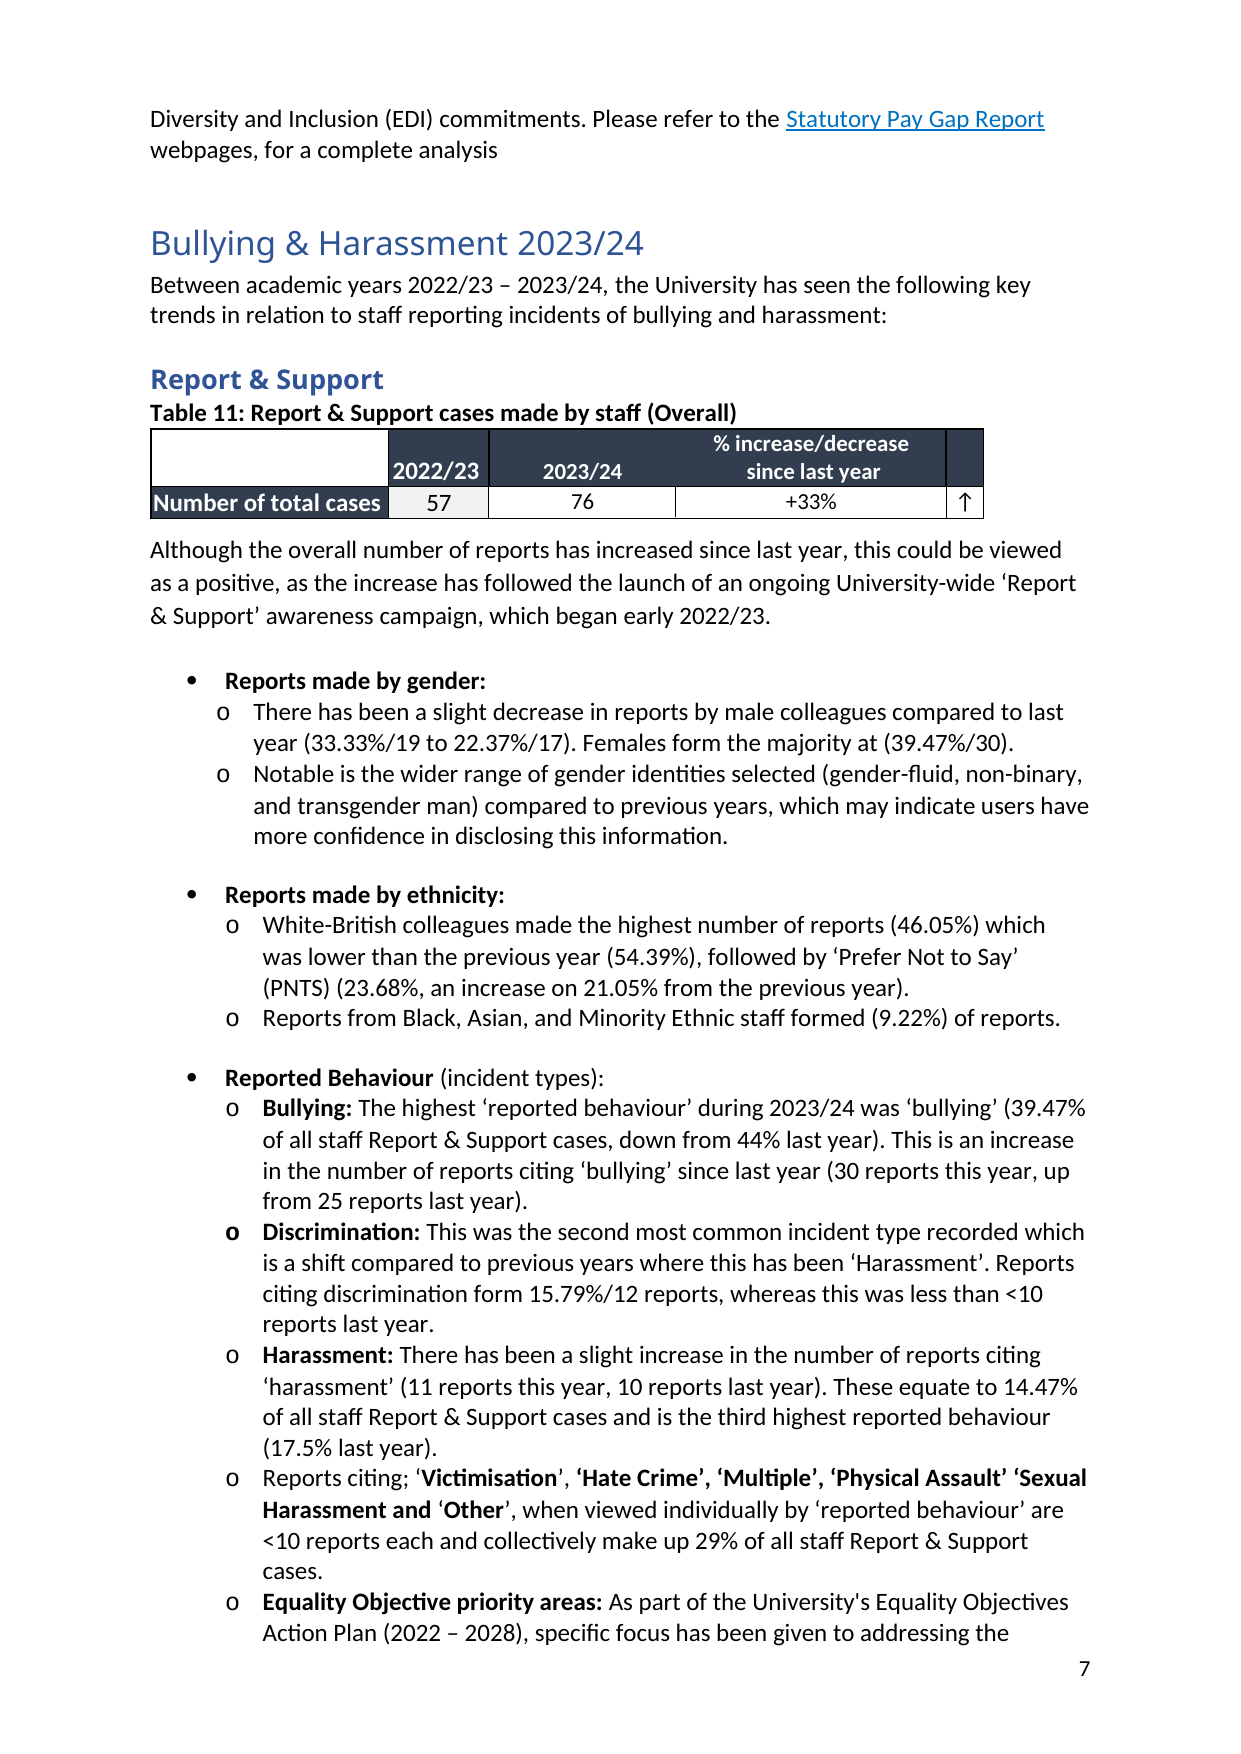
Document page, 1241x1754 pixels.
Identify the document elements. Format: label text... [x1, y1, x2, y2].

text Bullying & Harassment 2023/24 [150, 220, 1090, 265]
table_cell Number of total cases [152, 487, 388, 518]
list Harassment: There has been a slight increase in the number of reports citing ‘harassment’ (11 reports this year, 10 reports last year). These equate to 14.47% of all staff Report & Support cases and is the third highest reported behaviour (17.5% last year). [225, 1339, 1090, 1462]
table_header 2022/23 [389, 430, 488, 486]
text Between academic years 2022/23 – 2023/24, the University has seen the following key trends in relation to staff reporting incidents of bullying and harassment: [150, 269, 1090, 330]
list Reports made by gender: [187, 665, 1090, 696]
table_cell +33% [676, 487, 946, 518]
table_cell ↑ [947, 487, 983, 518]
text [150, 103, 1090, 164]
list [225, 1586, 1090, 1648]
list Reports from Black, Asian, and Minority Ethnic staff formed (9.22%) of reports. [225, 1002, 1090, 1034]
list Reports citing; ‘Victimisation’, ‘Hate Crime’, ‘Multiple’, ‘Physical Assault’ ‘Sexual Harassment and ‘Other’, when viewed individually by ‘reported behaviour’ are <10 reports each and collectively make up 29% of all staff Report & Support cases. [225, 1462, 1090, 1586]
text Report & Support [150, 361, 1090, 397]
list White-British colleagues made the highest number of reports (46.05%) which was lower than the previous year (54.39%), followed by ‘Prefer Not to Say’ (PNTS) (23.68%, an increase on 21.05% from the previous year). [225, 909, 1090, 1002]
table_header [947, 430, 983, 486]
list Discrimination: This was the second most common incident type recorded which is a shift compared to previous years where this has been ‘Harassment’. Reports citing discrimination form 15.79%/12 reports, whereas this was less than <10 reports last year. [225, 1216, 1090, 1339]
list Notable is the wider range of gender identities selected (gender-fluid, non-binary, and transgender man) compared to previous years, which may indicate users have more confidence in disclosing this information. [216, 758, 1090, 851]
list There has been a slight decrease in reports by male colleagues compared to last year (33.33%/19 to 22.37%/17). Females form the majority at (39.47%/30). [216, 696, 1090, 758]
table_header [152, 430, 388, 486]
text Although the overall number of reports has increased since last year, this could be viewed as a positive, as the increase has followed the launch of an ongoing University-wide ‘Report & Support’ awareness campaign, which began early 2022/23. [150, 534, 1090, 631]
list Reports made by ethnicity: [187, 879, 1090, 909]
list Reported Behaviour (incident types): [187, 1062, 1090, 1092]
table_header 2023/24 [490, 430, 676, 486]
table_cell 57 [389, 487, 488, 518]
text Table 11: Report & Support cases made by staff (Overall) [150, 397, 1090, 428]
list Bullying: The highest ‘reported behaviour’ during 2023/24 was ‘bullying’ (39.47% of all staff Report & Support cases, down from 44% last year). This is an increase in the number of reports citing ‘bullying’ since last year (30 reports this year, up from 25 reports last year). [225, 1092, 1090, 1216]
table_cell 76 [489, 487, 676, 518]
table_header % increase/decrease since last year [676, 430, 945, 486]
